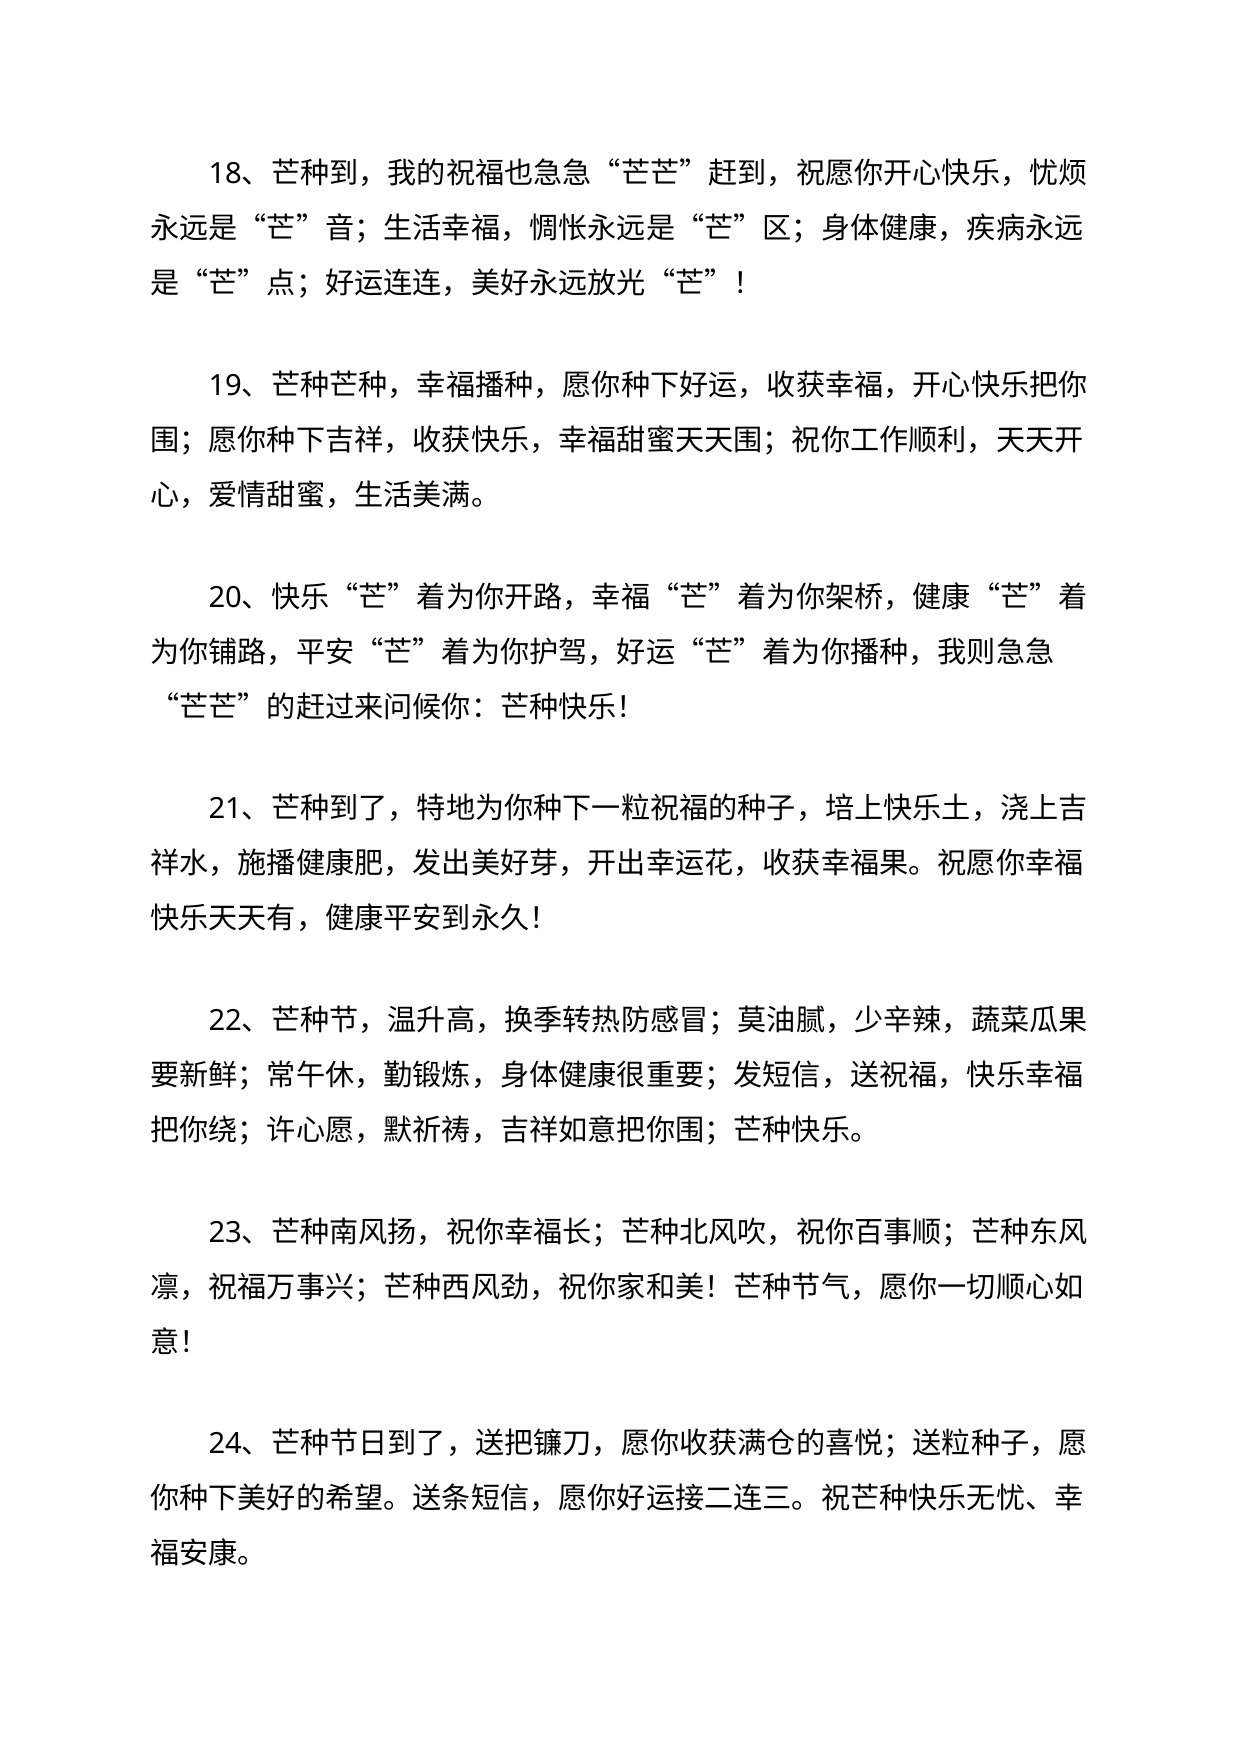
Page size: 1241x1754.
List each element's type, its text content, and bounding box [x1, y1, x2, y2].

text 23、芒种南风扬，祝你幸福长；芒种北风吹，祝你百事顺；芒种东风凛，祝福万事兴；芒种西风劲，祝你家和美！芒种节气，愿你一切顺心如意！ [150, 1208, 1090, 1361]
text 21、芒种到了，特地为你种下一粒祝福的种子，培上快乐土，浇上吉祥水，施播健康肥，发出美好芽，开出幸运花，收获幸福果。祝愿你幸福快乐天天有，健康平安到永久！ [150, 785, 1090, 937]
text 24、芒种节日到了，送把镰刀，愿你收获满仓的喜悦；送粒种子，愿你种下美好的希望。送条短信，愿你好运接二连三。祝芒种快乐无忧、幸福安康。 [150, 1420, 1090, 1572]
text 20、快乐“芒”着为你开路，幸福“芒”着为你架桥，健康“芒”着为你铺路，平安“芒”着为你护驾，好运“芒”着为你播种，我则急急“芒芒”的赶过来问候你：芒种快乐！ [150, 573, 1090, 726]
text 18、芒种到，我的祝福也急急“芒芒”赶到，祝愿你开心快乐，忧烦永远是“芒”音；生活幸福，惆怅永远是“芒”区；身体健康，疾病永远是“芒”点；好运连连，美好永远放光“芒”！ [150, 150, 1090, 302]
text 22、芒种节，温升高，换季转热防感冒；莫油腻，少辛辣，蔬菜瓜果要新鲜；常午休，勤锻炼，身体健康很重要；发短信，送祝福，快乐幸福把你绕；许心愿，默祈祷，吉祥如意把你围；芒种快乐。 [150, 997, 1090, 1149]
text 19、芒种芒种，幸福播种，愿你种下好运，收获幸福，开心快乐把你围；愿你种下吉祥，收获快乐，幸福甜蜜天天围；祝你工作顺利，天天开心，爱情甜蜜，生活美满。 [150, 362, 1090, 514]
